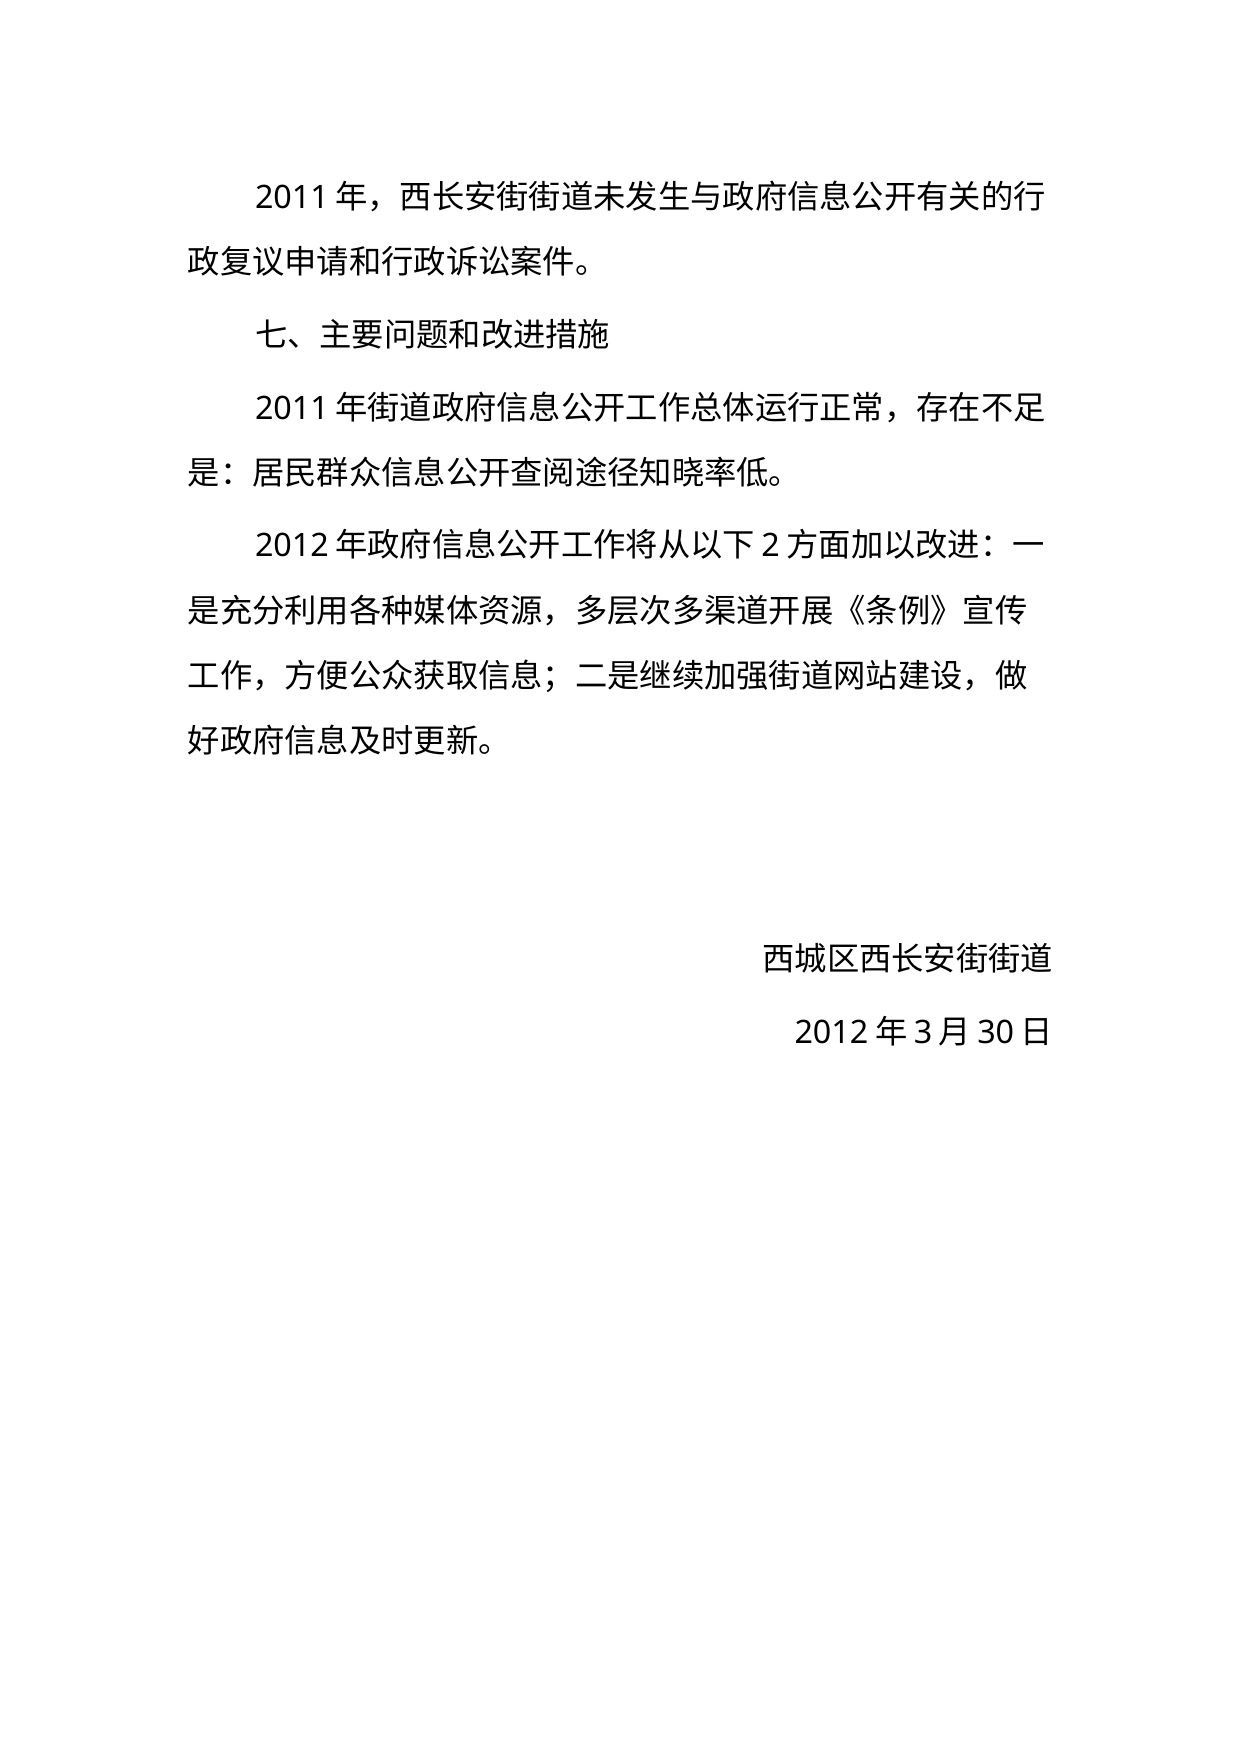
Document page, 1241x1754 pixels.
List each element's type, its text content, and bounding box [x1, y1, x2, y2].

text 七、主要问题和改进措施 [187, 300, 1053, 365]
text 2012年3月30日 [187, 997, 1053, 1062]
text 西城区西长安街街道 [187, 924, 1053, 989]
text 2011年，西长安街街道未发生与政府信息公开有关的行政复议申请和行政诉讼案件。 [187, 162, 1053, 292]
text 2012年政府信息公开工作将从以下2方面加以改进：一是充分利用各种媒体资源，多层次多渠道开展《条例》宣传工作，方便公众获取信息；二是继续加强街道网站建设，做好政府信息及时更新。 [187, 510, 1053, 770]
text 2011年街道政府信息公开工作总体运行正常，存在不足是：居民群众信息公开查阅途径知晓率低。 [187, 373, 1053, 503]
